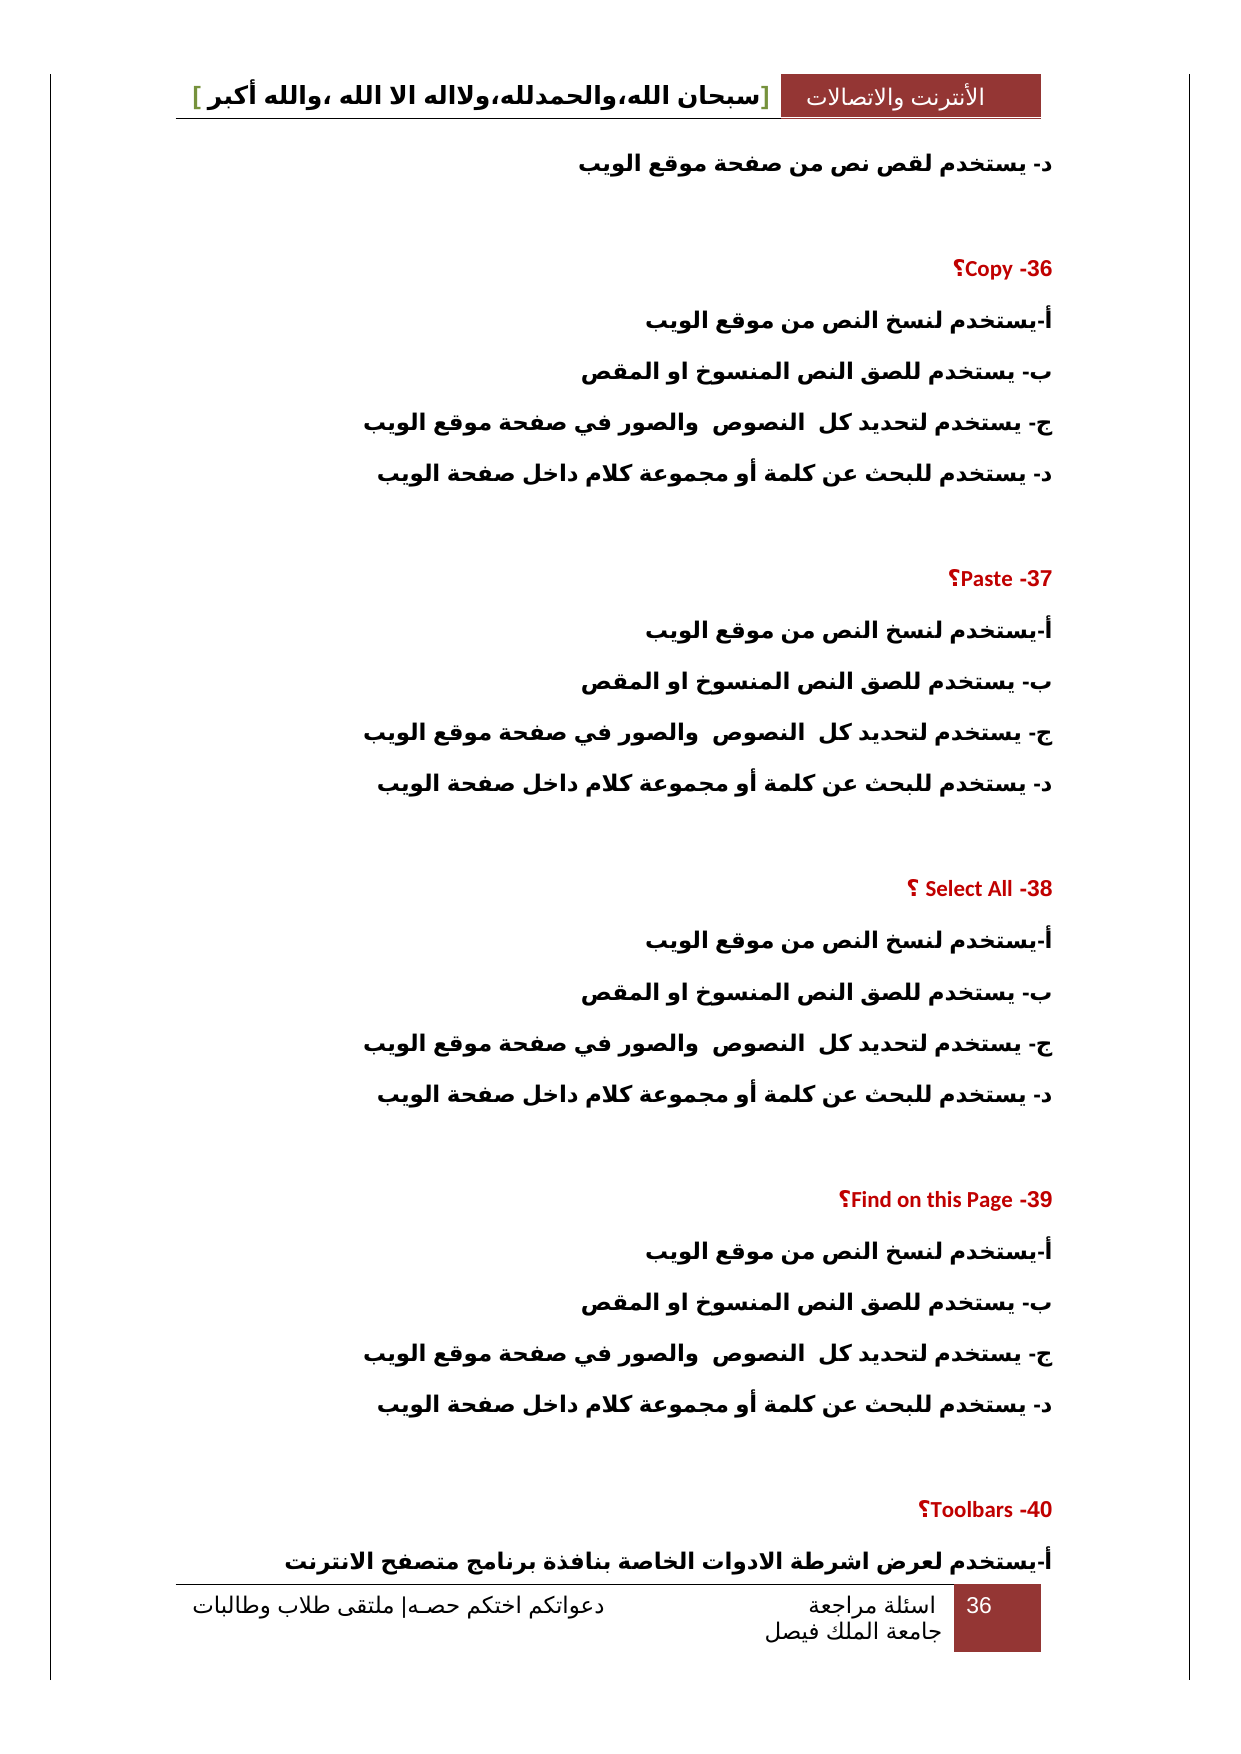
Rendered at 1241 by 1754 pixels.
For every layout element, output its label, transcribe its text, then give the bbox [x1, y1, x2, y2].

text ج- يستخدم لتحديد كل النصوص والصور في صفحة موقع الويب [187, 719, 1053, 746]
text 36- Copy؟ [187, 254, 1053, 282]
text أ-يستخدم لنسخ النص من موقع الويب [187, 617, 1053, 644]
text أ-يستخدم لنسخ النص من موقع الويب [187, 1238, 1053, 1264]
text أ-يستخدم لنسخ النص من موقع الويب [187, 927, 1053, 954]
text 38- Select All ؟ [187, 874, 1053, 902]
text ج- يستخدم لتحديد كل النصوص والصور في صفحة موقع الويب [187, 1029, 1053, 1056]
text د- يستخدم للبحث عن كلمة أو مجموعة كلام داخل صفحة الويب [187, 770, 1053, 797]
text 40- Toolbars؟ [187, 1495, 1053, 1523]
text 37- Paste؟ [187, 564, 1053, 592]
text د- يستخدم للبحث عن كلمة أو مجموعة كلام داخل صفحة الويب [187, 460, 1053, 487]
text ج- يستخدم لتحديد كل النصوص والصور في صفحة موقع الويب [187, 1340, 1053, 1366]
text أ-يستخدم لنسخ النص من موقع الويب [187, 307, 1053, 333]
text ب- يستخدم للصق النص المنسوخ او المقص [187, 358, 1053, 384]
text د- يستخدم لقص نص من صفحة موقع الويب [187, 150, 1053, 176]
text ب- يستخدم للصق النص المنسوخ او المقص [187, 668, 1053, 695]
text ب- يستخدم للصق النص المنسوخ او المقص [187, 1289, 1053, 1315]
text د- يستخدم للبحث عن كلمة أو مجموعة كلام داخل صفحة الويب [187, 1391, 1053, 1417]
text ج- يستخدم لتحديد كل النصوص والصور في صفحة موقع الويب [187, 409, 1053, 436]
text ب- يستخدم للصق النص المنسوخ او المقص [187, 978, 1053, 1005]
text د- يستخدم للبحث عن كلمة أو مجموعة كلام داخل صفحة الويب [187, 1081, 1053, 1107]
text 39- Find on this Page؟ [187, 1185, 1053, 1213]
text أ-يستخدم لعرض اشرطة الادوات الخاصة بنافذة برنامج متصفح الانترنت [187, 1548, 1053, 1574]
